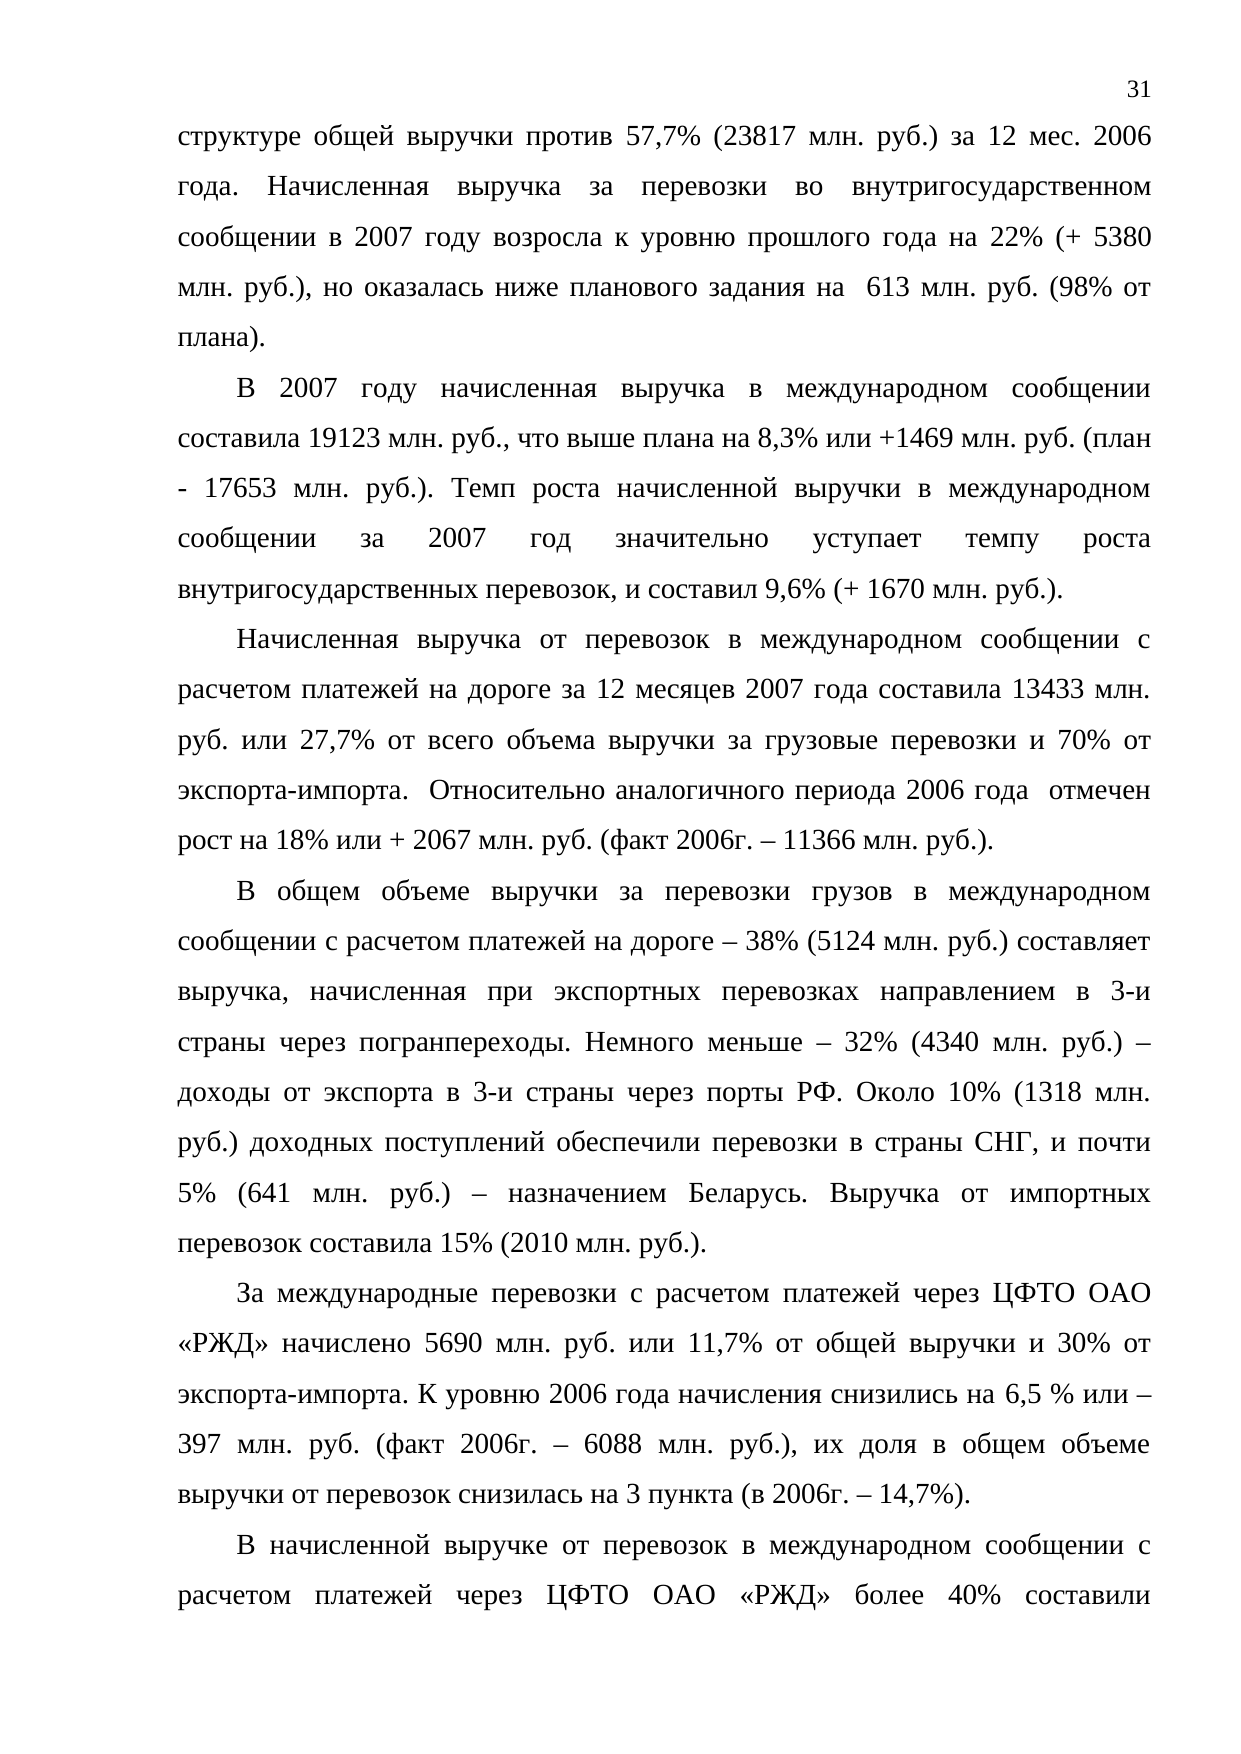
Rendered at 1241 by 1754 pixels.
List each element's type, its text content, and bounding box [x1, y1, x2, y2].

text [177, 118, 1152, 353]
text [177, 1527, 1152, 1611]
text В общем объеме выручки за перевозки грузов в международном сообщении с расчетом платежей на дороге – 38% (5124 млн. руб.) составляет выручка, начисленная при экспортных перевозках направлением в 3-и страны через погранпереходы. Немного меньше – 32% (4340 млн. руб.) – доходы от экспорта в 3-и страны через порты РФ. Около 10% (1318 млн. руб.) доходных поступлений обеспечили перевозки в страны СНГ, и почти 5% (641 млн. руб.) – назначением Беларусь. Выручка от импортных перевозок составила 15% (2010 млн. руб.). [177, 873, 1152, 1258]
text За международные перевозки с расчетом платежей через ЦФТО ОАО «РЖД» начислено 5690 млн. руб. или 11,7% от общей выручки и 30% от экспорта-импорта. К уровню 2006 года начисления снизились на 6,5 % или – 397 млн. руб. (факт 2006г. – 6088 млн. руб.), их доля в общем объеме выручки от перевозок снизилась на 3 пункта (в 2006г. – 14,7%). [177, 1275, 1152, 1510]
text Начисленная выручка от перевозок в международном сообщении с расчетом платежей на дороге за 12 месяцев 2007 года составила 13433 млн. руб. или 27,7% от всего объема выручки за грузовые перевозки и 70% от экспорта-импорта. Относительно аналогичного периода 2006 года отмечен рост на 18% или + 2067 млн. руб. (факт 2006г. – 11366 млн. руб.). [177, 621, 1152, 856]
text В 2007 году начисленная выручка в международном сообщении составила 19123 млн. руб., что выше плана на 8,3% или +1469 млн. руб. (план - 17653 млн. руб.). Темп роста начисленной выручки в международном сообщении за 2007 год значительно уступает темпу роста внутригосударственных перевозок, и составил 9,6% (+ 1670 млн. руб.). [177, 370, 1152, 604]
